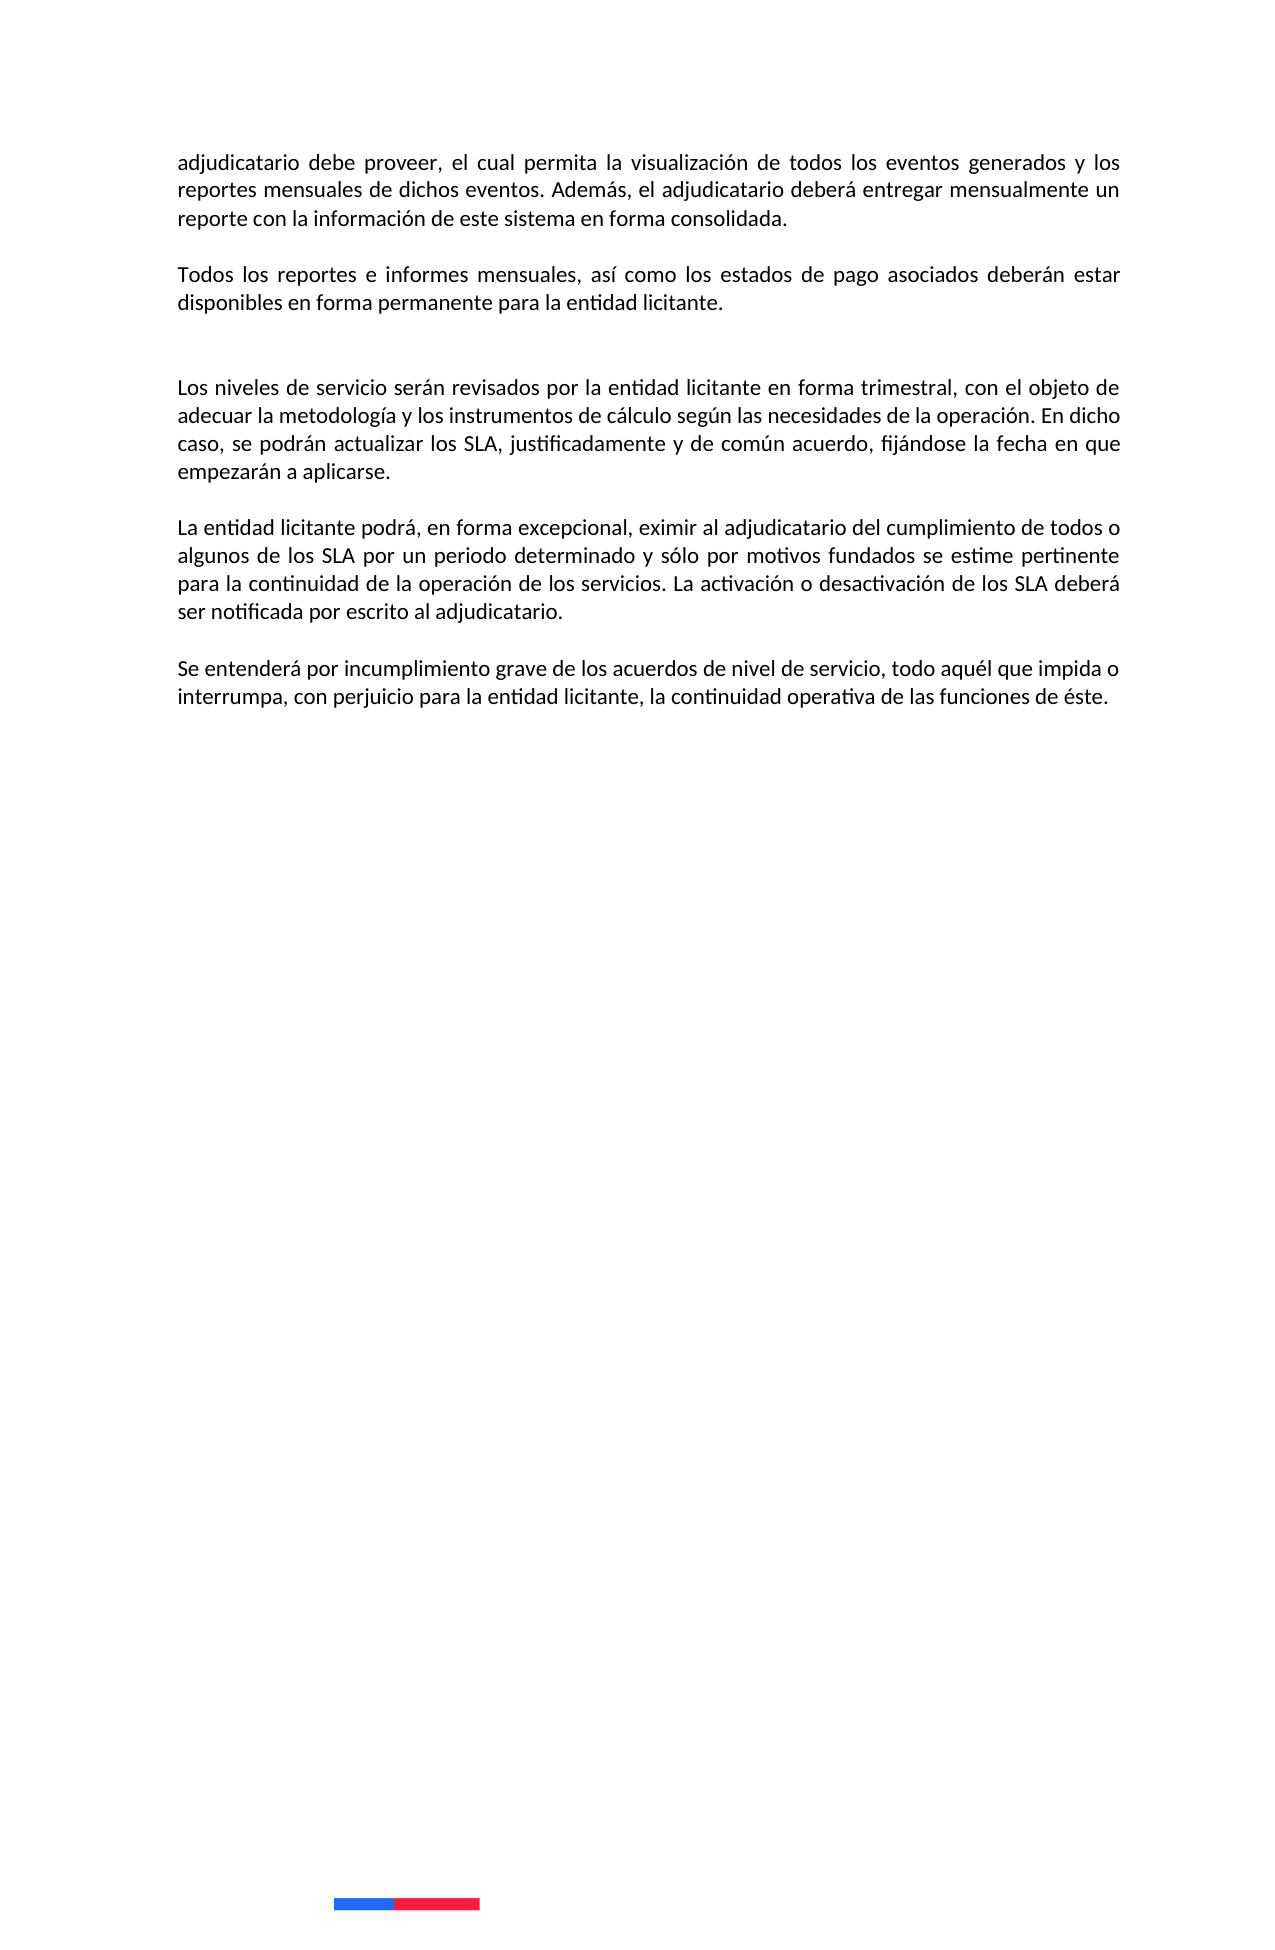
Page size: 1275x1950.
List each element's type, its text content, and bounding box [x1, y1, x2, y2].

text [177, 148, 1122, 232]
picture [200, 1761, 608, 1912]
text Los niveles de servicio serán revisados por la entidad licitante en forma trimestral, con el objeto de adecuar la metodología y los instrumentos de cálculo según las necesidades de la operación. En dicho caso, se podrán actualizar los SLA, justificadamente y de común acuerdo, fijándose la fecha en que empezarán a aplicarse. [177, 373, 1122, 485]
text Se entenderá por incumplimiento grave de los acuerdos de nivel de servicio, todo aquél que impida o interrumpa, con perjuicio para la entidad licitante, la continuidad operativa de las funciones de éste. [177, 654, 1122, 710]
text Todos los reportes e informes mensuales, así como los estados de pago asociados deberán estar disponibles en forma permanente para la entidad licitante. [177, 260, 1122, 316]
text La entidad licitante podrá, en forma excepcional, eximir al adjudicatario del cumplimiento de todos o algunos de los SLA por un periodo determinado y sólo por motivos fundados se estime pertinente para la continuidad de la operación de los servicios. La activación o desactivación de los SLA deberá ser notificada por escrito al adjudicatario. [177, 513, 1122, 625]
